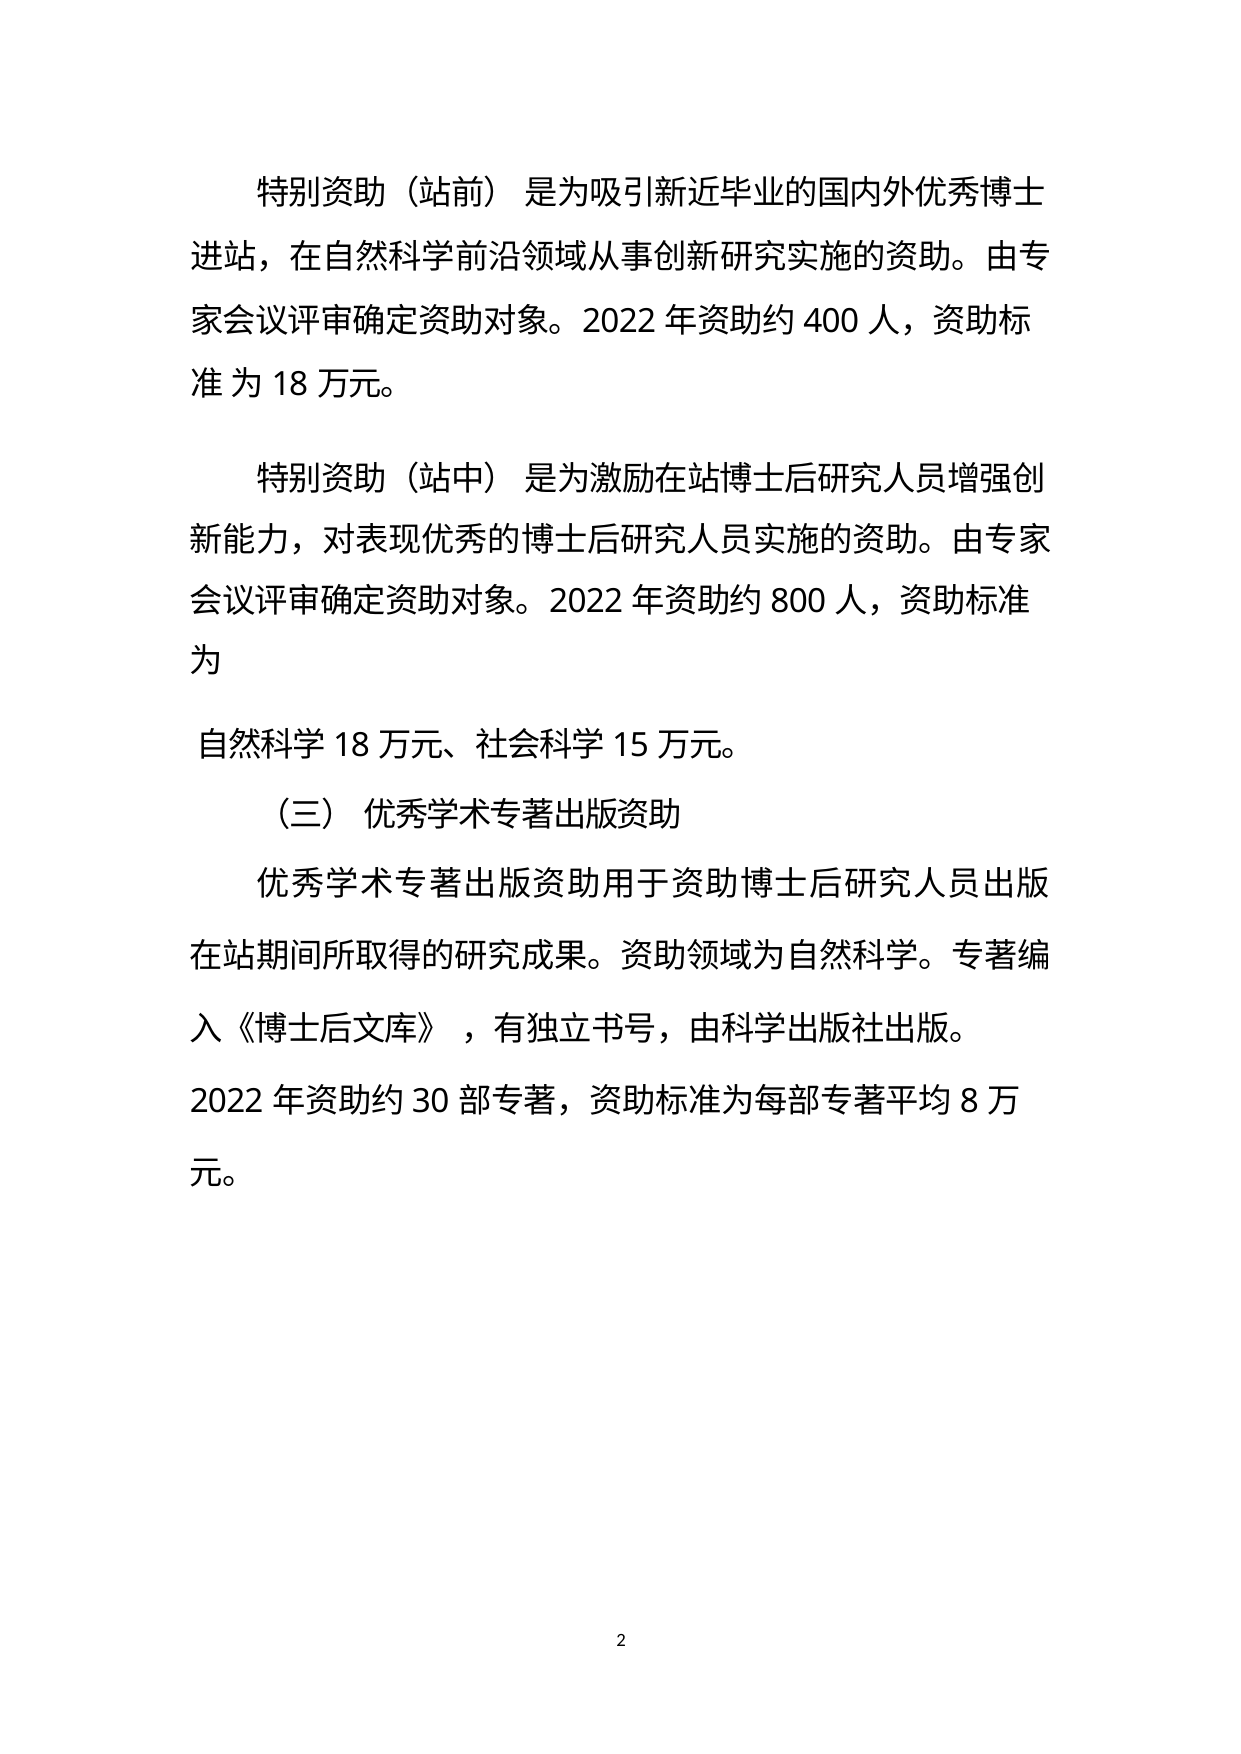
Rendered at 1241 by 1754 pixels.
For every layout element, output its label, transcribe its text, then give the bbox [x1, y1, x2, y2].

text 优秀学术专著出版资助用于资助博士后研究人员出版 在站期间所取得的研究成果。资助领域为自然科学。专著编 入《博士后文库》 ，有独立书号，由科学出版社出版。2022 年资助约 30 部专著，资助标准为每部专著平均 8 万元。 [189, 857, 1053, 1194]
text （三） 优秀学术专著出版资助 [186, 797, 1054, 834]
text 特别资助（站前） 是为吸引新近毕业的国内外优秀博士 进站，在自然科学前沿领域从事创新研究实施的资助。由专 家会议评审确定资助对象。2022 年资助约 400 人，资助标准 为 18 万元。 [190, 166, 1053, 406]
text 自然科学 18 万元、社会科学 15 万元。 [186, 726, 1054, 764]
text 特别资助（站中） 是为激励在站博士后研究人员增强创 新能力，对表现优秀的博士后研究人员实施的资助。由专家 会议评审确定资助对象。2022 年资助约 800 人，资助标准为 [189, 452, 1053, 682]
